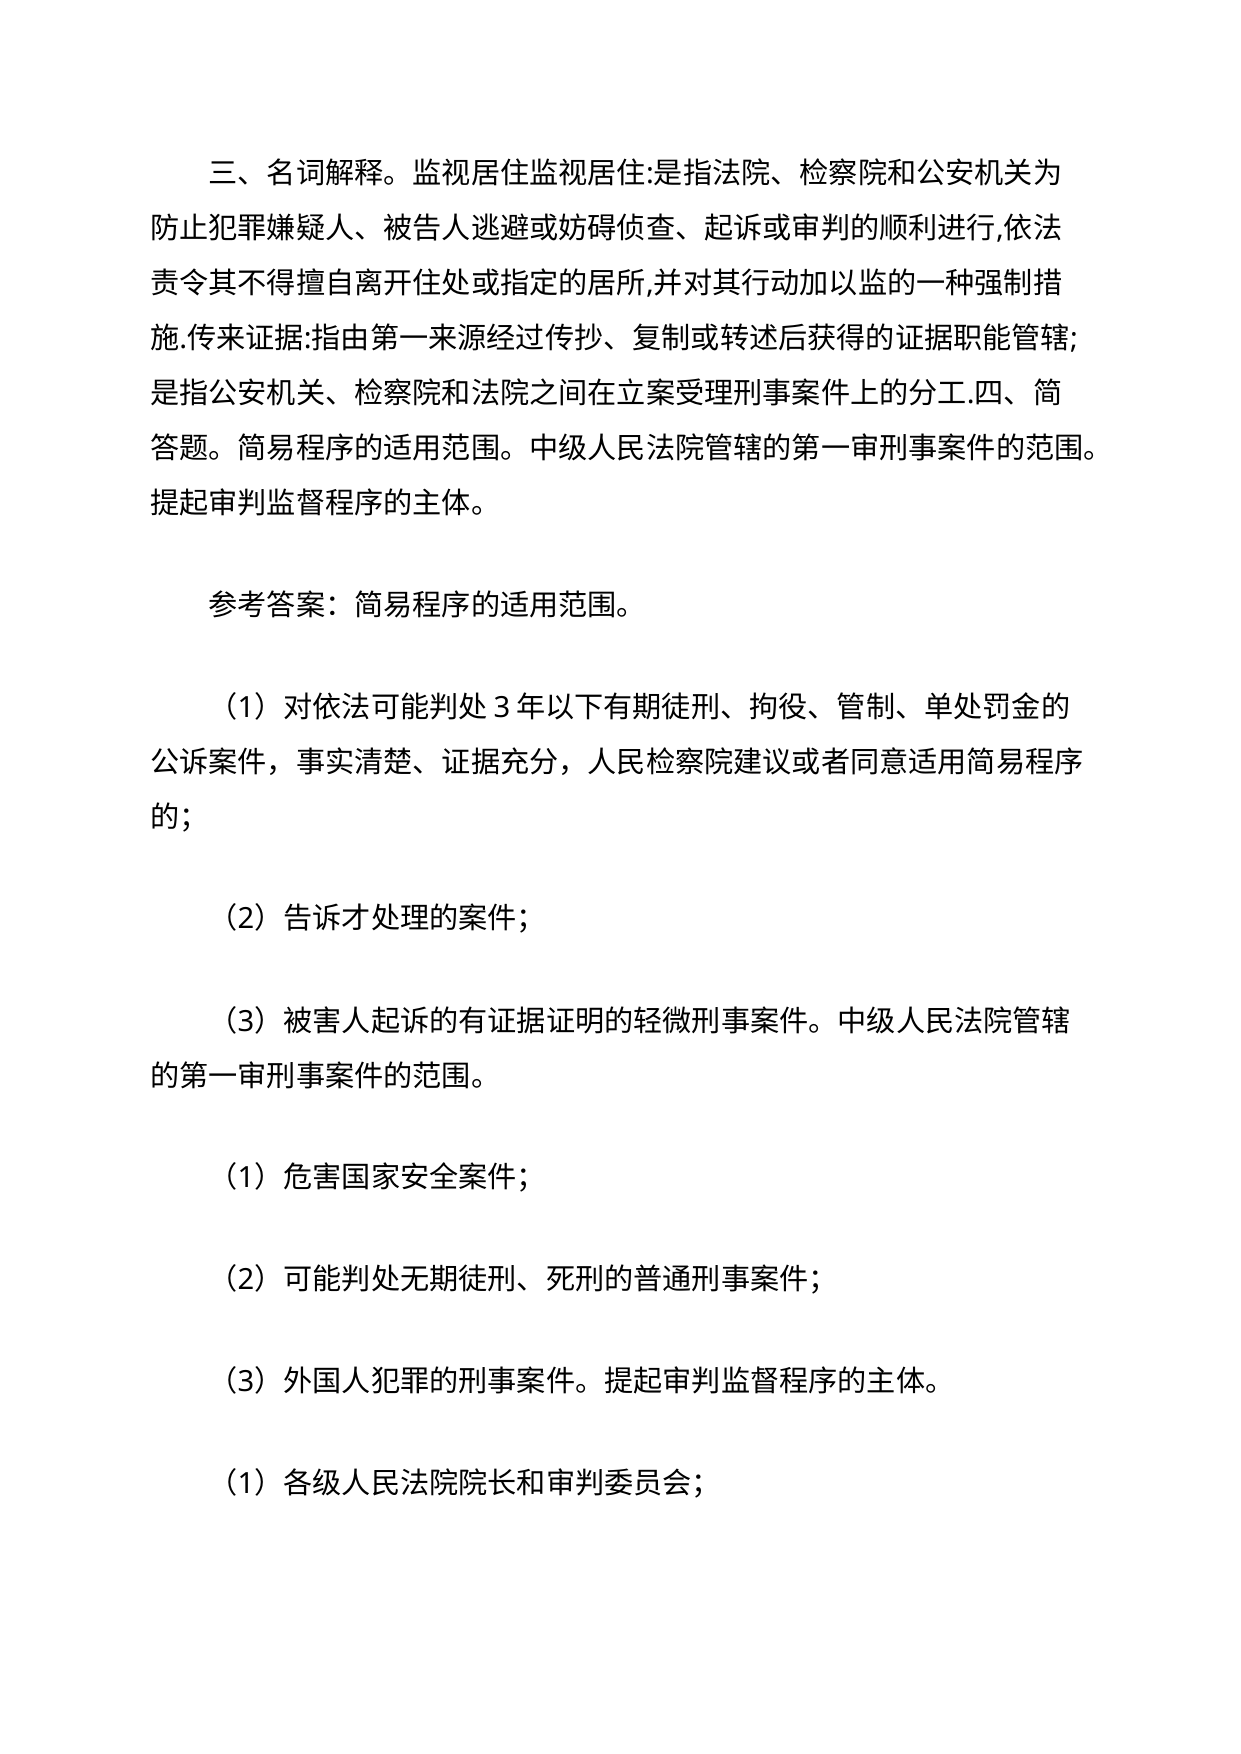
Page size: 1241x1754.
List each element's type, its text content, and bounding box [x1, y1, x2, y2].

text （2）告诉才处理的案件； [150, 895, 1090, 937]
text （3）被害人起诉的有证据证明的轻微刑事案件。中级人民法院管辖的第一审刑事案件的范围。 [150, 997, 1090, 1094]
text （3）外国人犯罪的刑事案件。提起审判监督程序的主体。 [150, 1358, 1090, 1400]
text （1）对依法可能判处3年以下有期徒刑、拘役、管制、单处罚金的公诉案件，事实清楚、证据充分，人民检察院建议或者同意适用简易程序的； [150, 683, 1090, 836]
text 参考答案：简易程序的适用范围。 [150, 582, 1090, 624]
text （2）可能判处无期徒刑、死刑的普通刑事案件； [150, 1256, 1090, 1298]
text （1）各级人民法院院长和审判委员会； [150, 1460, 1090, 1502]
text （1）危害国家安全案件； [150, 1154, 1090, 1196]
text 三、名词解释。监视居住监视居住:是指法院、检察院和公安机关为防止犯罪嫌疑人、被告人逃避或妨碍侦查、起诉或审判的顺利进行,依法责令其不得擅自离开住处或指定的居所,并对其行动加以监的一种强制措施.传来证据:指由第一来源经过传抄、复制或转述后获得的证据职能管辖;是指公安机关、检察院和法院之间在立案受理刑事案件上的分工.四、简答题。简易程序的适用范围。中级人民法院管辖的第一审刑事案件的范围。提起审判监督程序的主体。 [150, 150, 1090, 522]
